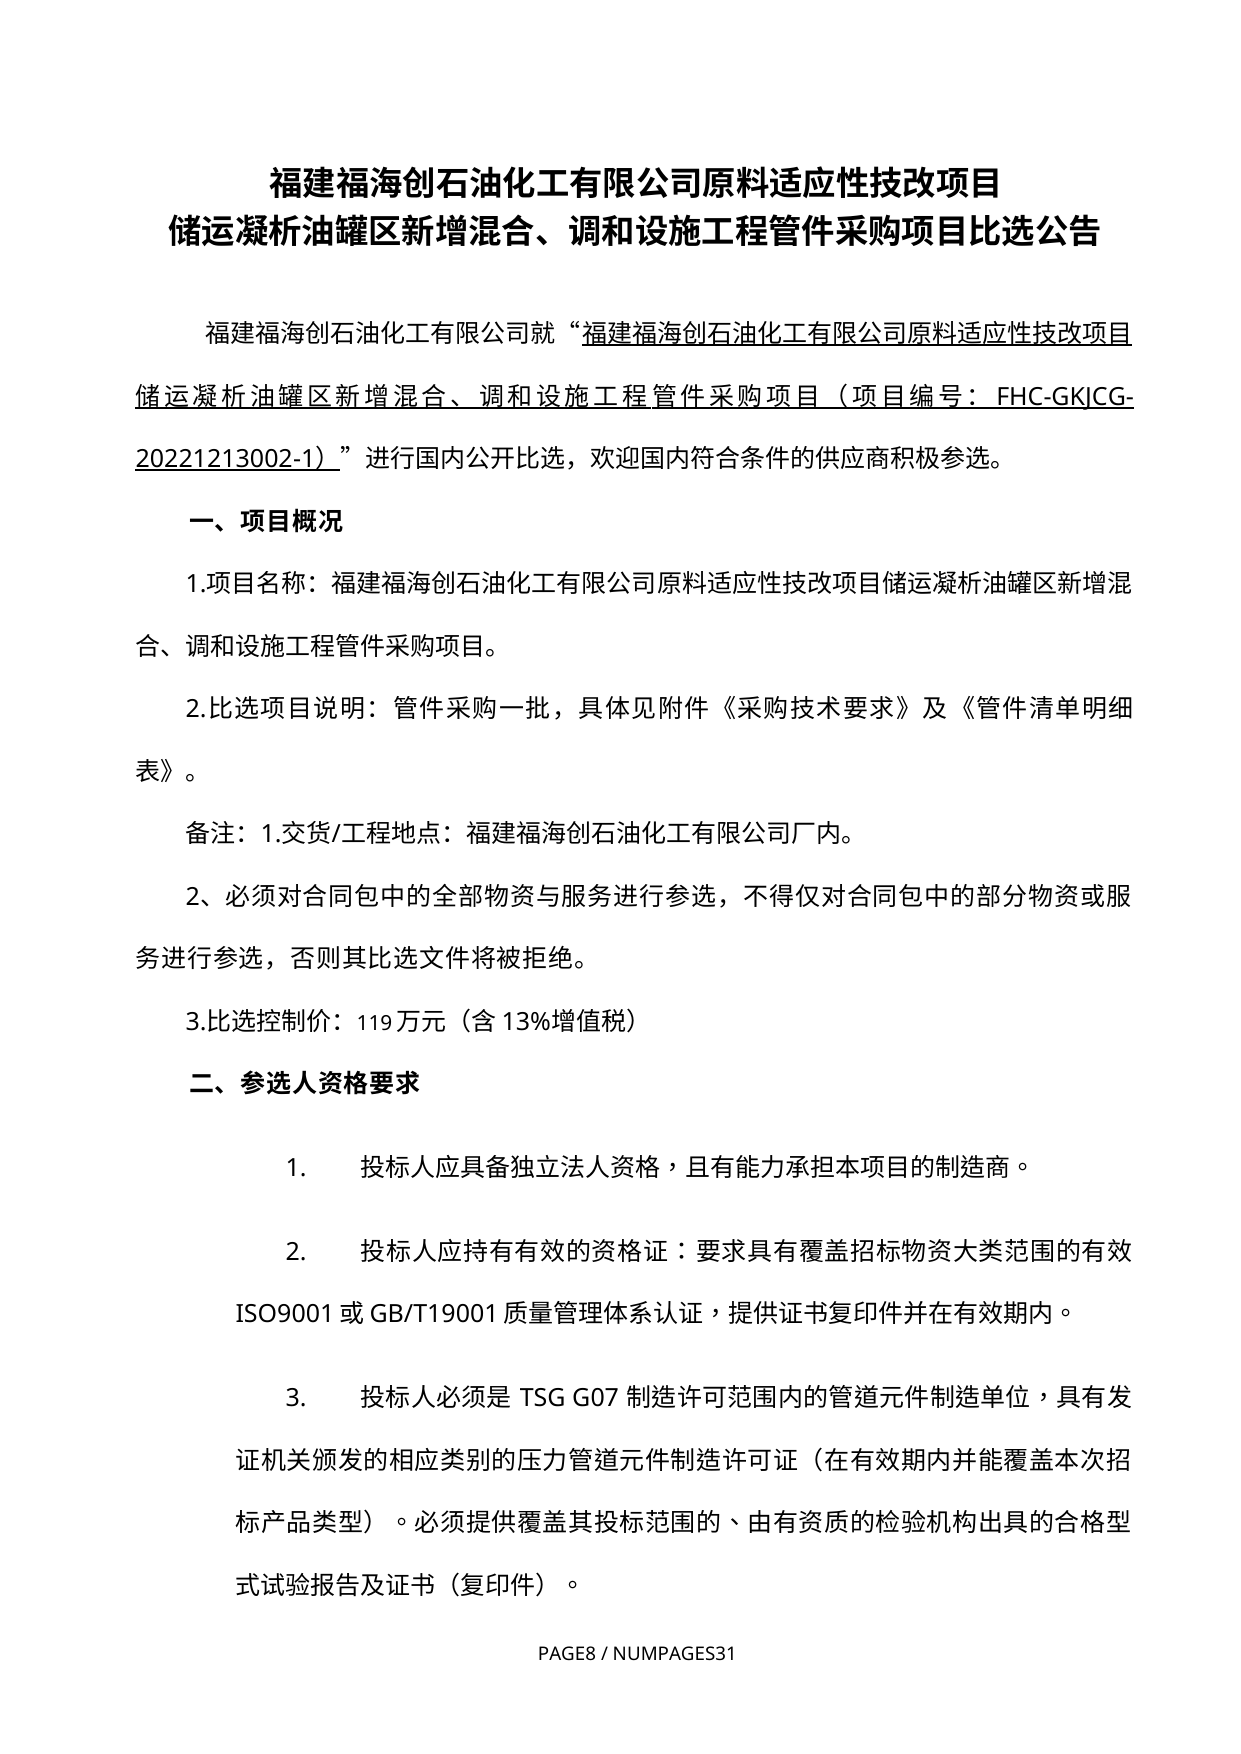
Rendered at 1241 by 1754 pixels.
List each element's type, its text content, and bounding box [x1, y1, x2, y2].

text 储运凝析油罐区新增混合、调和设施工程管件采购项目比选公告 [135, 204, 1134, 253]
text 福建福海创石油化工有限公司就“福建福海创石油化工有限公司原料适应性技改项目储运凝析油罐区新增混合、调和设施工程管件采购项目（项目编号：FHC-GKJCG-20221213002-1）”进行国内公开比选，欢迎国内符合条件的供应商积极参选。 [135, 408, 1134, 480]
list 投标人应持有有效的资格证：要求具有覆盖招标物资大类范围的有效ISO9001或GB/T19001质量管理体系认证，提供证书复印件并在有效期内。 [235, 1210, 1134, 1335]
text 福建福海创石油化工有限公司就“福建福海创石油化工有限公司原料适应性技改项目储运凝析油罐区新增混合、调和设施工程管件采购项目（项目编号：FHC-GKJCG-20221213002-1）”进行国内公开比选，欢迎国内符合条件的供应商积极参选。 [135, 292, 1134, 407]
text 2、必须对合同包中的全部物资与服务进行参选，不得仅对合同包中的部分物资或服务进行参选，否则其比选文件将被拒绝。 [135, 855, 1134, 980]
text 福建福海创石油化工有限公司原料适应性技改项目 [135, 156, 1134, 204]
list 投标人必须是 TSG G07 制造许可范围内的管道元件制造单位，具有发证机关颁发的相应类别的压力管道元件制造许可证（在有效期内并能覆盖本次招标产品类型）。必须提供覆盖其投标范围的、由有资质的检验机构出具的合格型式试验报告及证书（复印件）。 [235, 1357, 1134, 1607]
text 2.比选项目说明：管件采购一批，具体见附件《采购技术要求》及《管件清单明细表》。 [135, 667, 1134, 792]
list 投标人应具备独立法人资格，且有能力承担本项目的制造商。 [235, 1126, 1134, 1189]
text 1.项目名称：福建福海创石油化工有限公司原料适应性技改项目储运凝析油罐区新增混合、调和设施工程管件采购项目。 [135, 542, 1134, 667]
text 二、参选人资格要求 [135, 1042, 1134, 1105]
text 一、项目概况 [135, 480, 1134, 542]
text 3.比选控制价：119万元（含13%增值税） [135, 980, 1134, 1042]
text 备注：1.交货/工程地点：福建福海创石油化工有限公司厂内。 [135, 792, 1134, 855]
